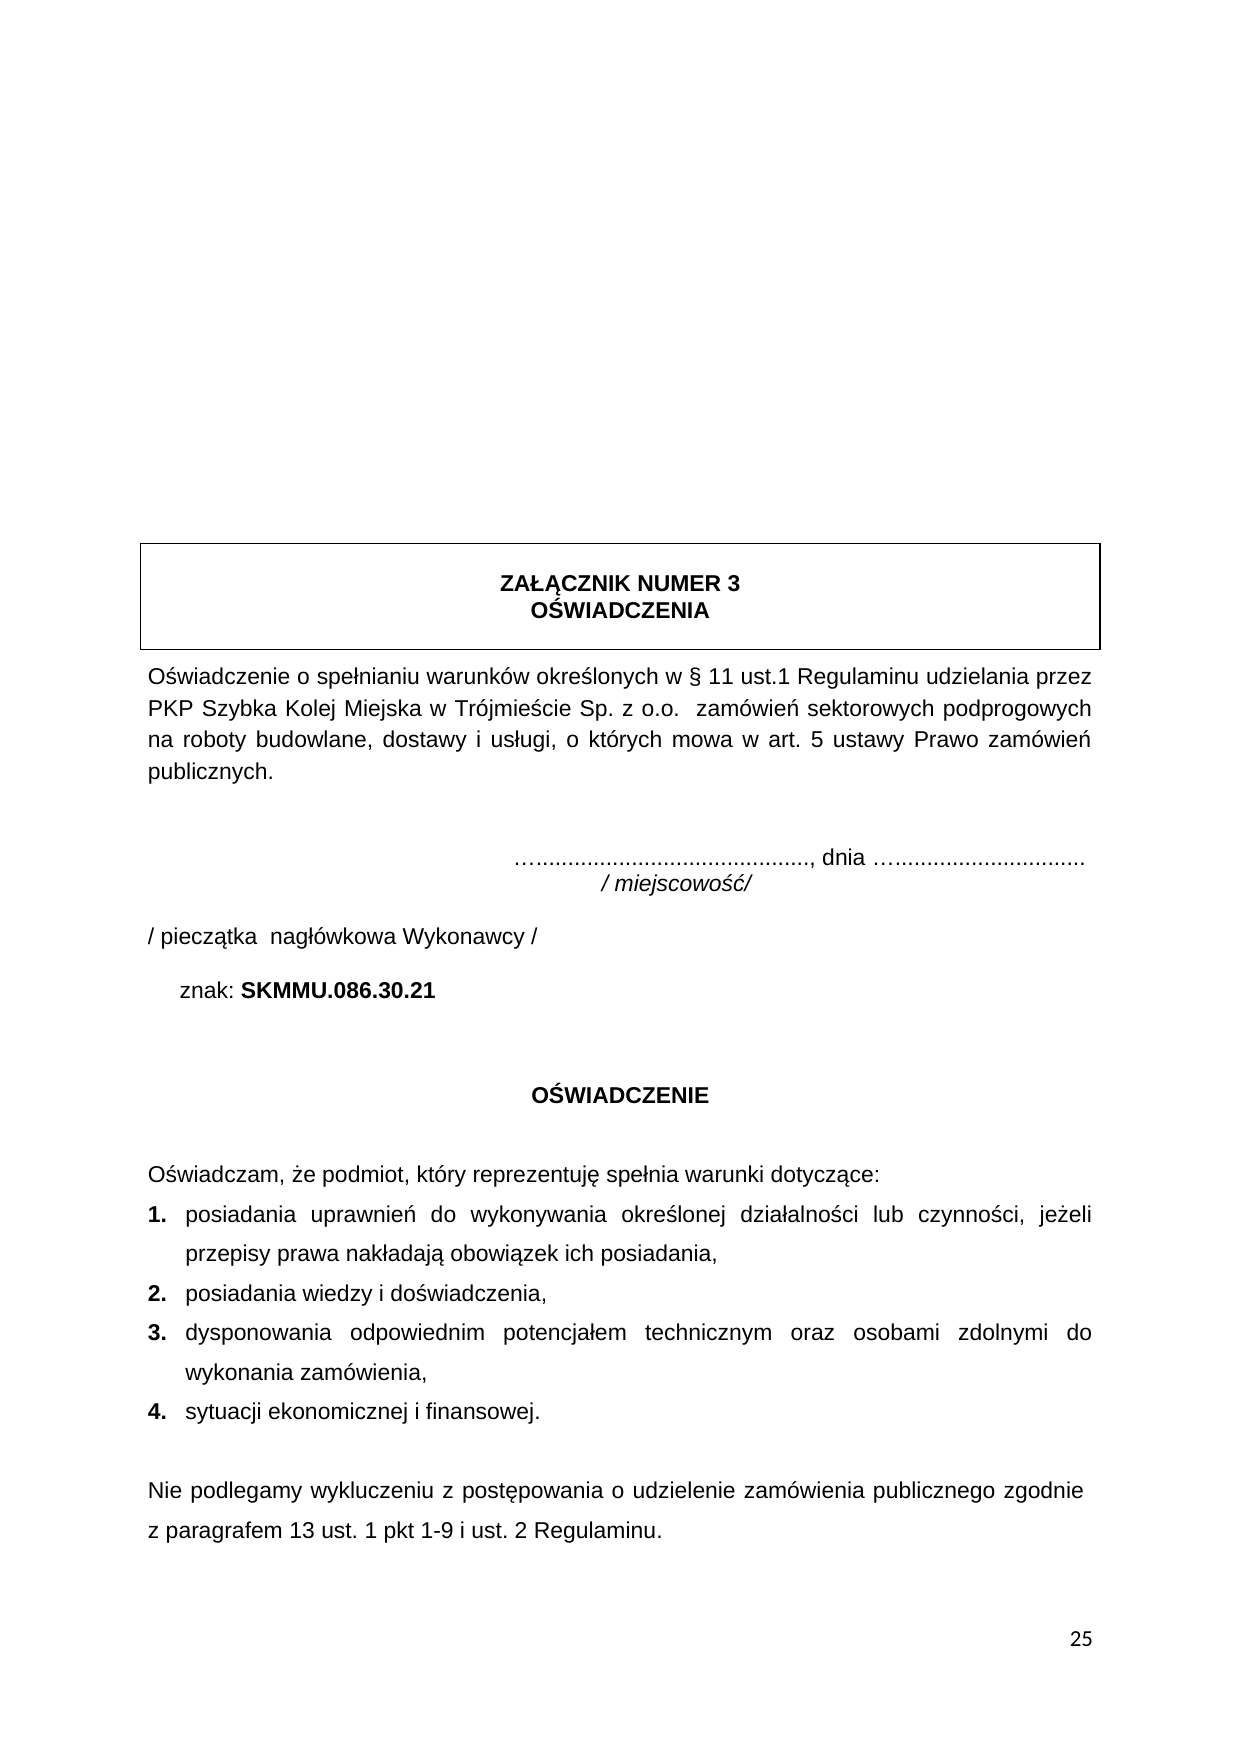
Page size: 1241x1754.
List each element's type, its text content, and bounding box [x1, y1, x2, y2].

text Oświadczenie o spełnianiu warunków określonych w § 11 ust.1 Regulaminu udzielania przez PKP Szybka Kolej Miejska w Trójmieście Sp. z o.o. zamówień sektorowych podprogowych na roboty budowlane, dostawy i usługi, o których mowa w art. 5 ustawy Prawo zamówień publicznych. [148, 663, 1093, 784]
list sytuacji ekonomicznej i finansowej. [148, 1398, 1093, 1424]
table_header ZAŁĄCZNIK NUMER 3 OŚWIADCZENIA [141, 544, 1099, 649]
text Nie podlegamy wykluczeniu z postępowania o udzielenie zamówienia publicznego zgodnie z paragrafem 13 ust. 1 pkt 1-9 i ust. 2 Regulaminu. [148, 1477, 1093, 1543]
text znak: SKMMU.086.30.21 [148, 977, 1093, 1003]
text Oświadczam, że podmiot, który reprezentuję spełnia warunki dotyczące: [148, 1161, 1093, 1188]
text / pieczątka nagłówkowa Wykonawcy / [148, 923, 1093, 949]
text …..........................................., dnia ….............................. [148, 843, 1093, 870]
list dysponowania odpowiednim potencjałem technicznym oraz osobami zdolnymi do wykonania zamówienia, [148, 1319, 1093, 1385]
text / miejscowość/ [148, 870, 1093, 896]
list posiadania wiedzy i doświadczenia, [148, 1280, 1093, 1306]
list posiadania uprawnień do wykonywania określonej działalności lub czynności, jeżeli przepisy prawa nakładają obowiązek ich posiadania, [148, 1201, 1093, 1267]
text OŚWIADCZENIE [148, 1082, 1093, 1109]
